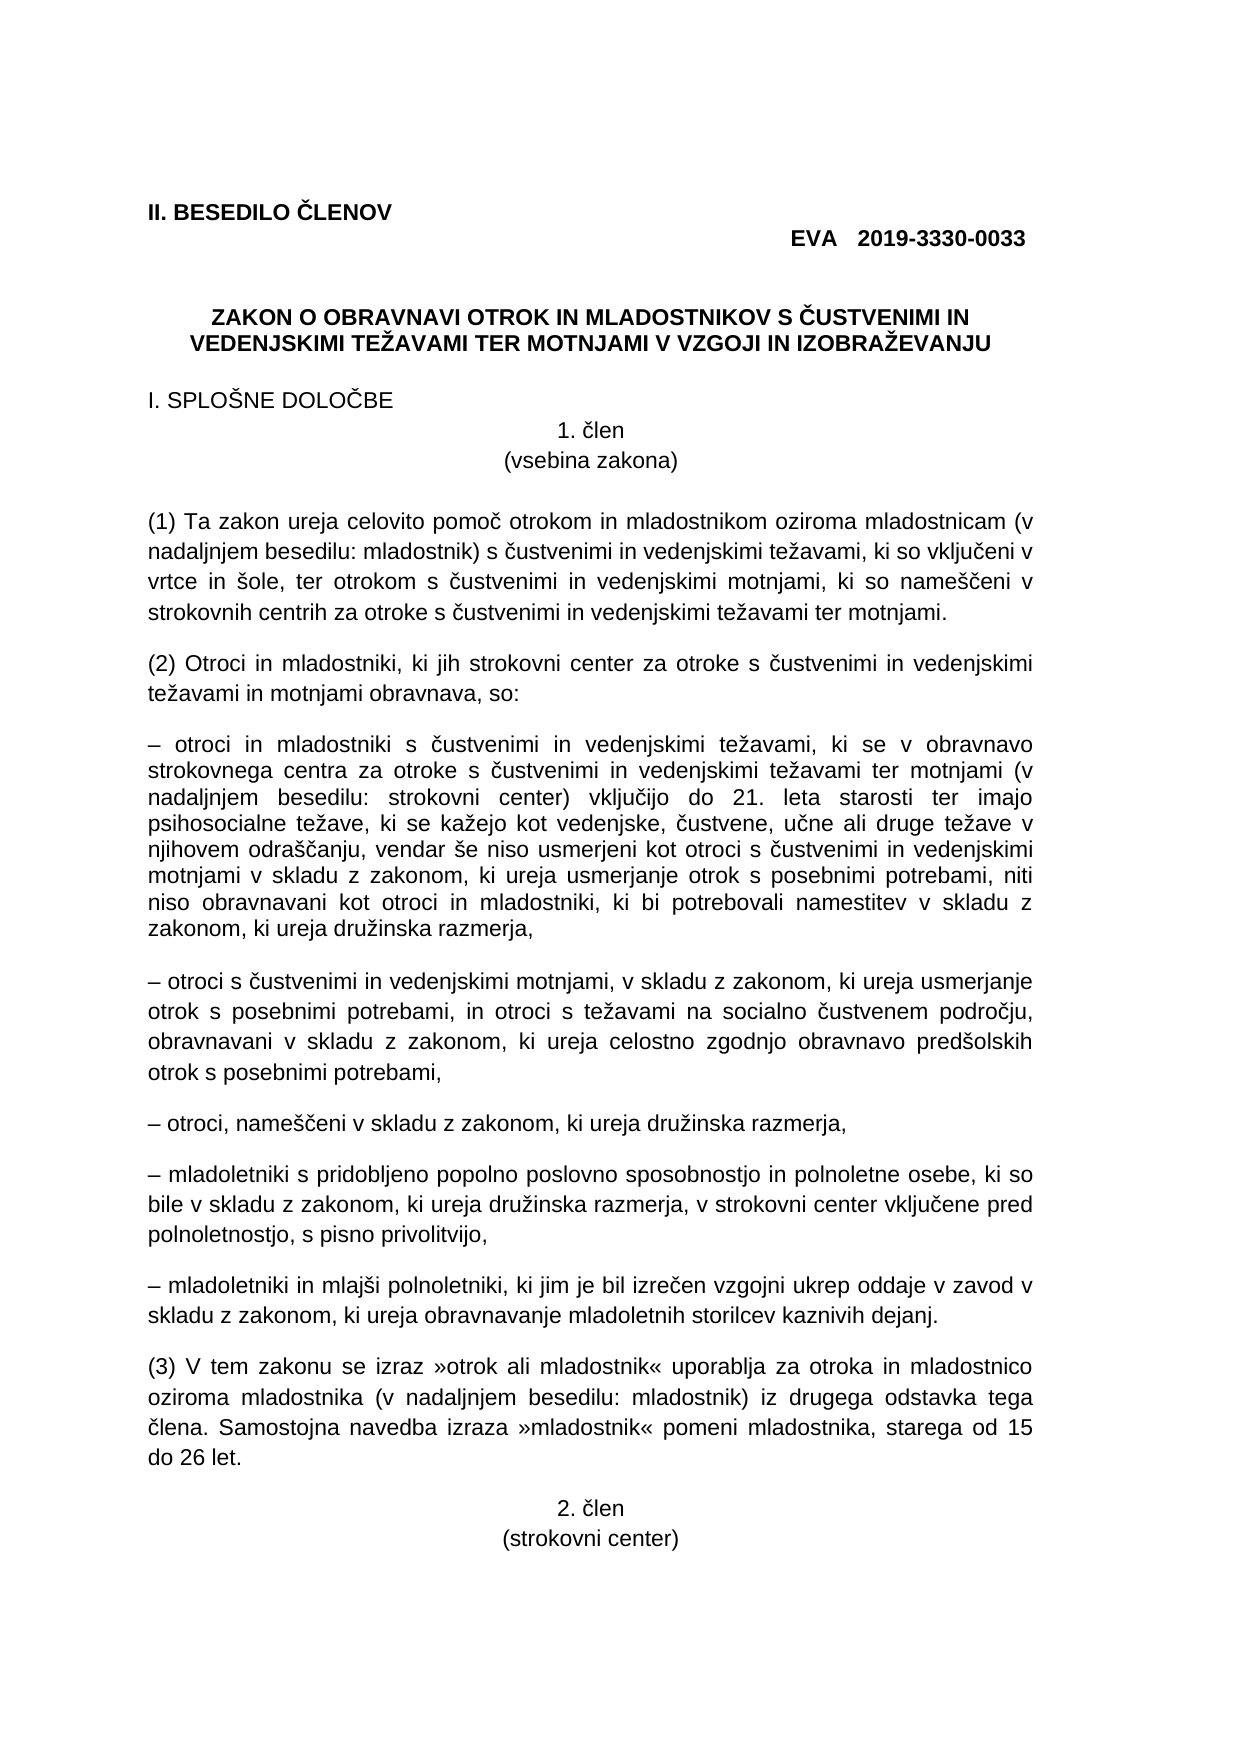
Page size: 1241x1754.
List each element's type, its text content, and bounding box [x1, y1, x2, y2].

text – otroci, nameščeni v skladu z zakonom, ki ureja družinska razmerja, [148, 1109, 1034, 1136]
text (vsebina zakona) [148, 447, 1034, 474]
text (2) Otroci in mladostniki, ki jih strokovni center za otroke s čustvenimi in vedenjskimi težavami in motnjami obravnava, so: [148, 649, 1034, 706]
text – otroci s čustvenimi in vedenjskimi motnjami, v skladu z zakonom, ki ureja usmerjanje otrok s posebnimi potrebami, in otroci s težavami na socialno čustvenem področju, obravnavani v skladu z zakonom, ki ureja celostno zgodnjo obravnavo predšolskih otrok s posebnimi potrebami, [148, 968, 1034, 1085]
text – mladoletniki s pridobljeno popolno poslovno sposobnostjo in polnoletne osebe, ki so bile v skladu z zakonom, ki ureja družinska razmerja, v strokovni center vključene pred polnoletnostjo, s pisno privolitvijo, [148, 1161, 1034, 1247]
text EVA 2019-3330-0033 [148, 225, 1034, 251]
text (1) Ta zakon ureja celovito pomoč otrokom in mladostnikom oziroma mladostnicam (v nadaljnjem besedilu: mladostnik) s čustvenimi in vedenjskimi težavami, ki so vključeni v vrtce in šole, ter otrokom s čustvenimi in vedenjskimi motnjami, ki so nameščeni v strokovnih centrih za otroke s čustvenimi in vedenjskimi težavami ter motnjami. [148, 508, 1034, 625]
text I. SPLOŠNE DOLOČBE [148, 387, 1034, 413]
text – otroci in mladostniki s čustvenimi in vedenjskimi težavami, ki se v obravnavo strokovnega centra za otroke s čustvenimi in vedenjskimi težavami ter motnjami (v nadaljnjem besedilu: strokovni center) vključijo do 21. leta starosti ter imajo psihosocialne težave, ki se kažejo kot vedenjske, čustvene, učne ali druge težave v njihovem odraščanju, vendar še niso usmerjeni kot otroci s čustvenimi in vedenjskimi motnjami v skladu z zakonom, ki ureja usmerjanje otrok s posebnimi potrebami, niti niso obravnavani kot otroci in mladostniki, ki bi potrebovali namestitev v skladu z zakonom, ki ureja družinska razmerja, [148, 731, 1034, 942]
text 1. člen [148, 417, 1034, 443]
text II. BESEDILO ČLENOV [148, 199, 1034, 225]
text (strokovni center) [148, 1525, 1034, 1552]
text 2. člen [148, 1495, 1034, 1521]
text – mladoletniki in mlajši polnoletniki, ki jim je bil izrečen vzgojni ukrep oddaje v zavod v skladu z zakonom, ki ureja obravnavanje mladoletnih storilcev kaznivih dejanj. [148, 1272, 1034, 1329]
text (3) V tem zakonu se izraz »otrok ali mladostnik« uporablja za otroka in mladostnico oziroma mladostnika (v nadaljnjem besedilu: mladostnik) iz drugega odstavka tega člena. Samostojna navedba izraza »mladostnik« pomeni mladostnika, starega od 15 do 26 let. [148, 1353, 1034, 1470]
text ZAKON O OBRAVNAVI OTROK IN MLADOSTNIKOV S ČUSTVENIMI IN VEDENJSKIMI TEŽAVAMI TER MOTNJAMI V VZGOJI IN IZOBRAŽEVANJU [148, 304, 1034, 357]
